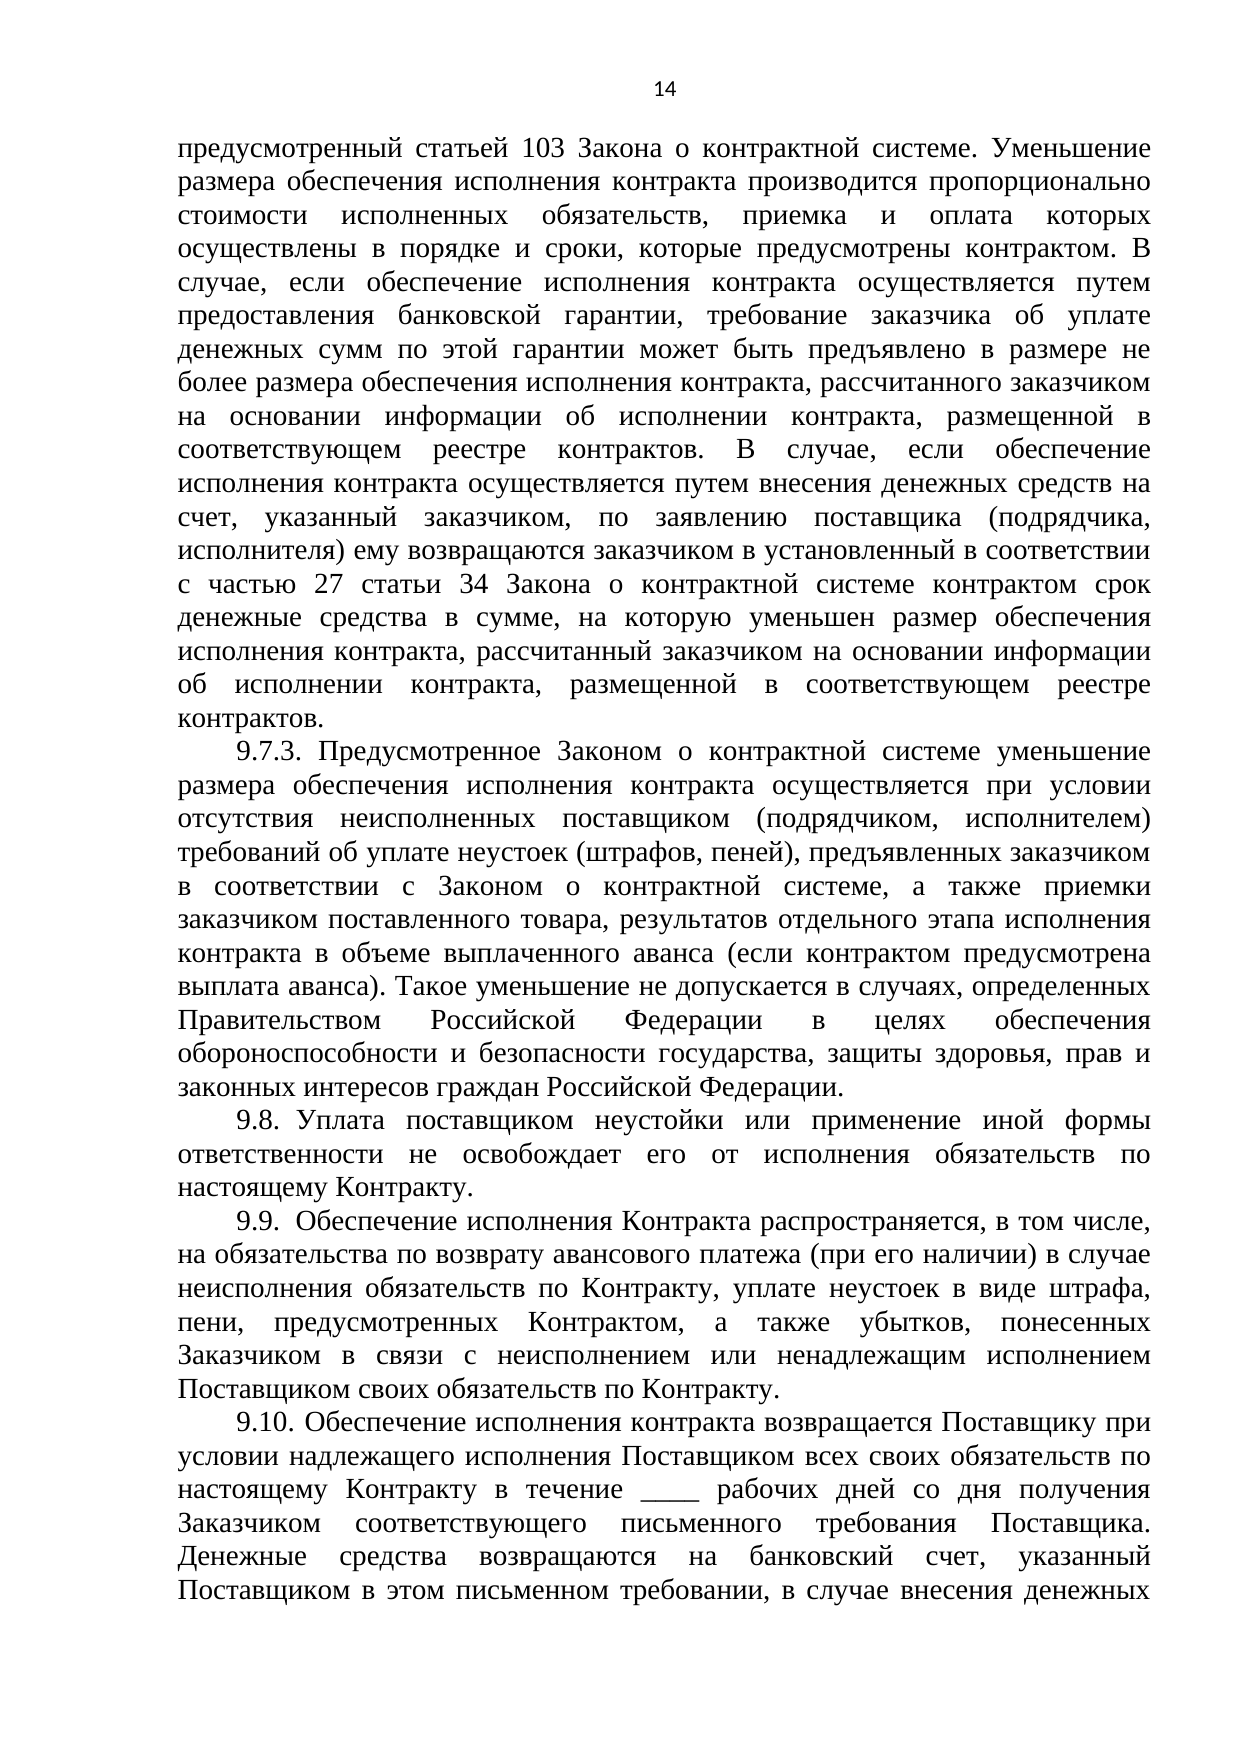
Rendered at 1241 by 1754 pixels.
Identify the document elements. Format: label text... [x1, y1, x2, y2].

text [177, 1404, 1152, 1606]
text 9.9. Обеспечение исполнения Контракта распространяется, в том числе, на обязательства по возврату авансового платежа (при его наличии) в случае неисполнения обязательств по Контракту, уплате неустоек в виде штрафа, пени, предусмотренных Контрактом, а также убытков, понесенных Заказчиком в связи с неисполнением или ненадлежащим исполнением Поставщиком своих обязательств по Контракту. [177, 1203, 1152, 1404]
text 9.7.3. Предусмотренное Законом о контрактной системе уменьшение размера обеспечения исполнения контракта осуществляется при условии отсутствия неисполненных поставщиком (подрядчиком, исполнителем) требований об уплате неустоек (штрафов, пеней), предъявленных заказчиком в соответствии с Законом о контрактной системе, а также приемки заказчиком поставленного товара, результатов отдельного этапа исполнения контракта в объеме выплаченного аванса (если контрактом предусмотрена выплата аванса). Такое уменьшение не допускается в случаях, определенных Правительством Российской Федерации в целях обеспечения обороноспособности и безопасности государства, защиты здоровья, прав и законных интересов граждан Российской Федерации. [177, 733, 1152, 1102]
text 9.8. Уплата поставщиком неустойки или применение иной формы ответственности не освобождает его от исполнения обязательств по настоящему Контракту. [177, 1102, 1152, 1203]
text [177, 130, 1152, 733]
